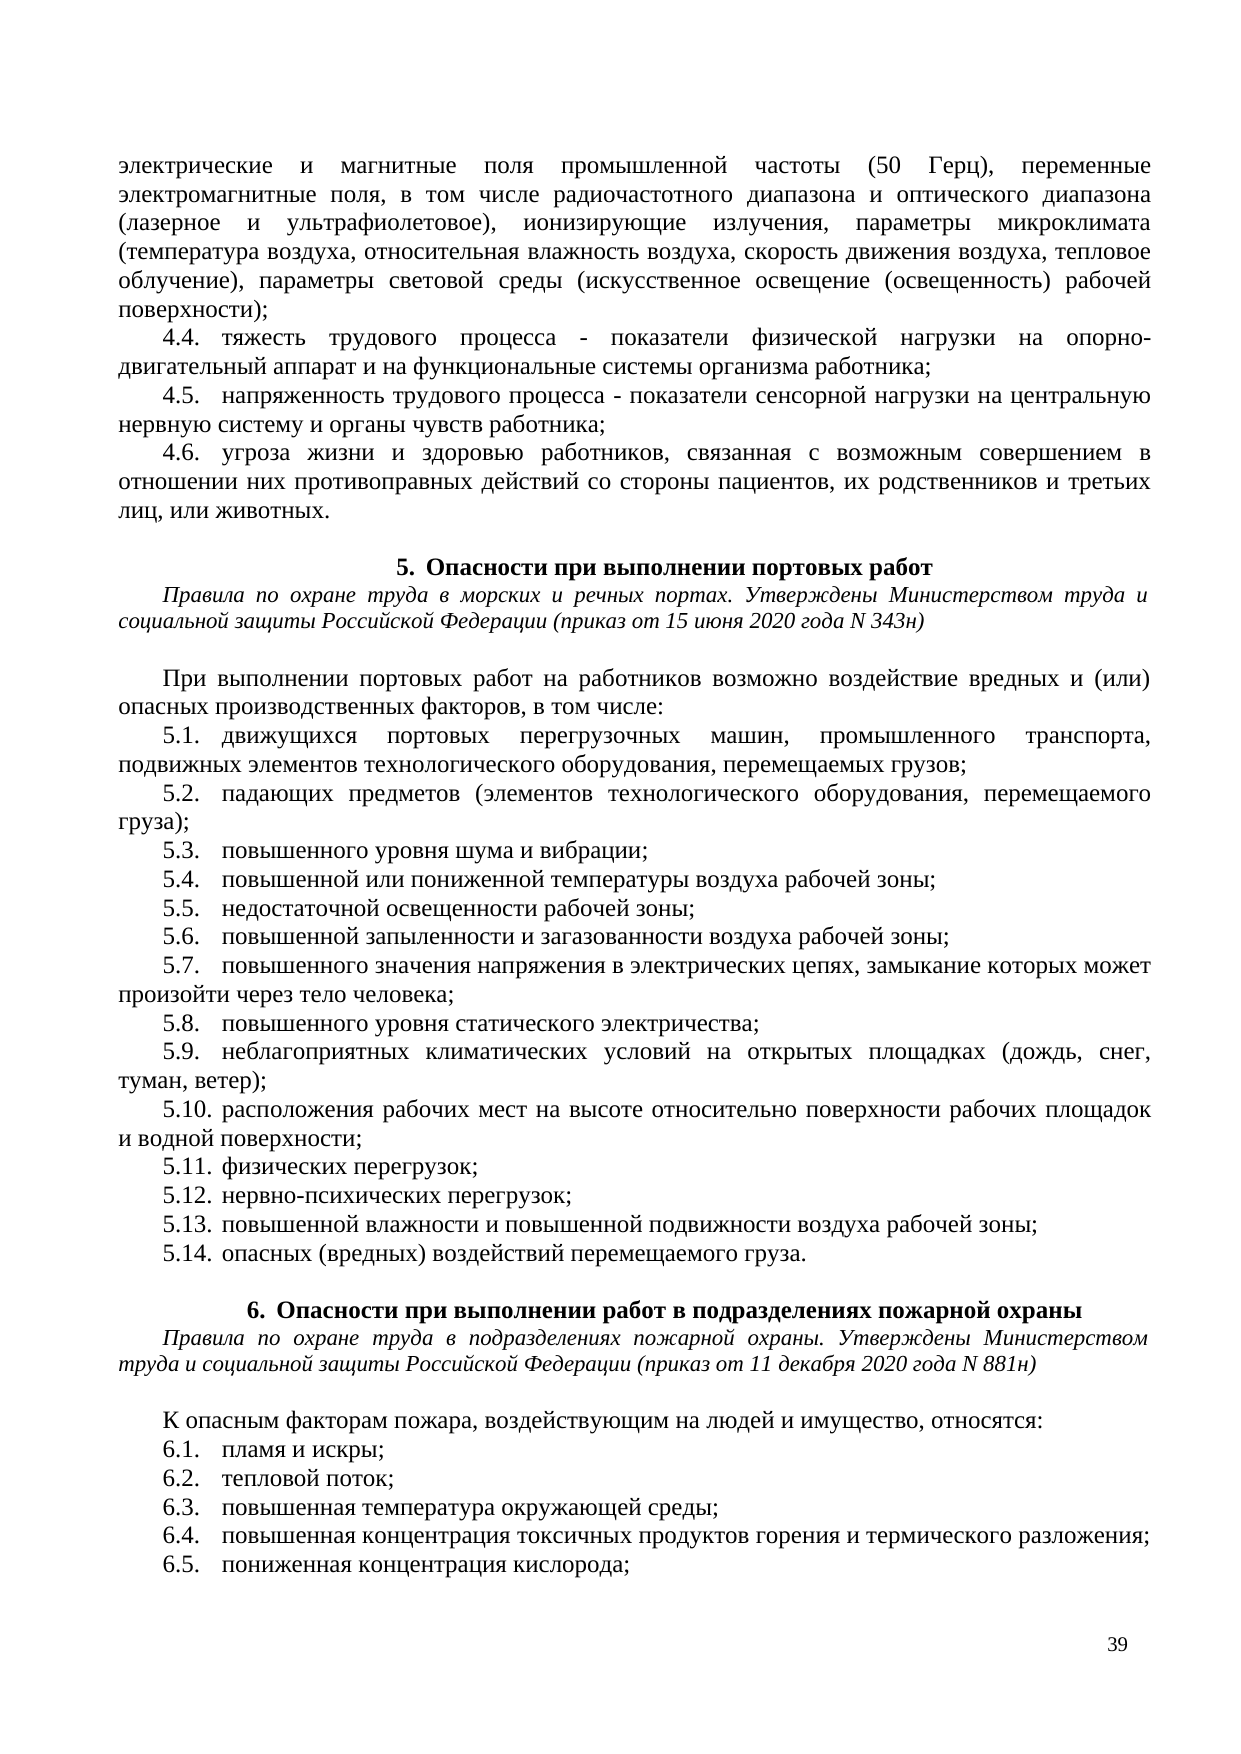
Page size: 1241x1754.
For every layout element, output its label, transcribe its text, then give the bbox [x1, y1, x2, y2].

text Правила по охране труда в морских и речных портах. Утверждены Министерством труда и социальной защиты Российской Федерации (приказ от 15 июня 2020 года N 343н) [118, 581, 1152, 634]
list повышенного уровня шума и вибрации; [118, 835, 1152, 864]
list расположения рабочих мест на высоте относительно поверхности рабочих площадок и водной поверхности; [118, 1094, 1152, 1151]
list повышенной или пониженной температуры воздуха рабочей зоны; [118, 864, 1152, 893]
text Правила по охране труда в подразделениях пожарной охраны. Утверждены Министерством труда и социальной защиты Российской Федерации (приказ от 11 декабря 2020 года N 881н) [118, 1324, 1152, 1377]
list опасных (вредных) воздействий перемещаемого груза. [118, 1238, 1152, 1266]
list падающих предметов (элементов технологического оборудования, перемещаемого груза); [118, 778, 1152, 835]
list Опасности при выполнении работ в подразделениях пожарной охраны [118, 1295, 1152, 1324]
list повышенной запыленности и загазованности воздуха рабочей зоны; [118, 921, 1152, 950]
list угроза жизни и здоровью работников, связанная с возможным совершением в отношении них противоправных действий со стороны пациентов, их родственников и третьих лиц, или животных. [118, 437, 1152, 524]
list пламя и искры; [118, 1434, 1152, 1463]
list Опасности при выполнении портовых работ [118, 552, 1152, 581]
list тепловой поток; [118, 1463, 1152, 1492]
list повышенного уровня статического электричества; [118, 1008, 1152, 1036]
list повышенной влажности и повышенной подвижности воздуха рабочей зоны; [118, 1209, 1152, 1238]
list нервно-психических перегрузок; [118, 1180, 1152, 1209]
list напряженность трудового процесса - показатели сенсорной нагрузки на центральную нервную систему и органы чувств работника; [118, 380, 1152, 437]
text К опасным факторам пожара, воздействующим на людей и имущество, относятся: [118, 1405, 1152, 1434]
list физических перегрузок; [118, 1151, 1152, 1180]
list повышенная концентрация токсичных продуктов горения и термического разложения; [118, 1520, 1152, 1549]
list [118, 150, 1152, 322]
list недостаточной освещенности рабочей зоны; [118, 893, 1152, 921]
list движущихся портовых перегрузочных машин, промышленного транспорта, подвижных элементов технологического оборудования, перемещаемых грузов; [118, 720, 1152, 778]
list пониженная концентрация кислорода; [118, 1549, 1152, 1578]
list тяжесть трудового процесса - показатели физической нагрузки на опорно-двигательный аппарат и на функциональные системы организма работника; [118, 322, 1152, 380]
list повышенного значения напряжения в электрических цепях, замыкание которых может произойти через тело человека; [118, 950, 1152, 1008]
text При выполнении портовых работ на работников возможно воздействие вредных и (или) опасных производственных факторов, в том числе: [118, 663, 1152, 720]
list неблагоприятных климатических условий на открытых площадках (дождь, снег, туман, ветер); [118, 1036, 1152, 1094]
list повышенная температура окружающей среды; [118, 1492, 1152, 1520]
